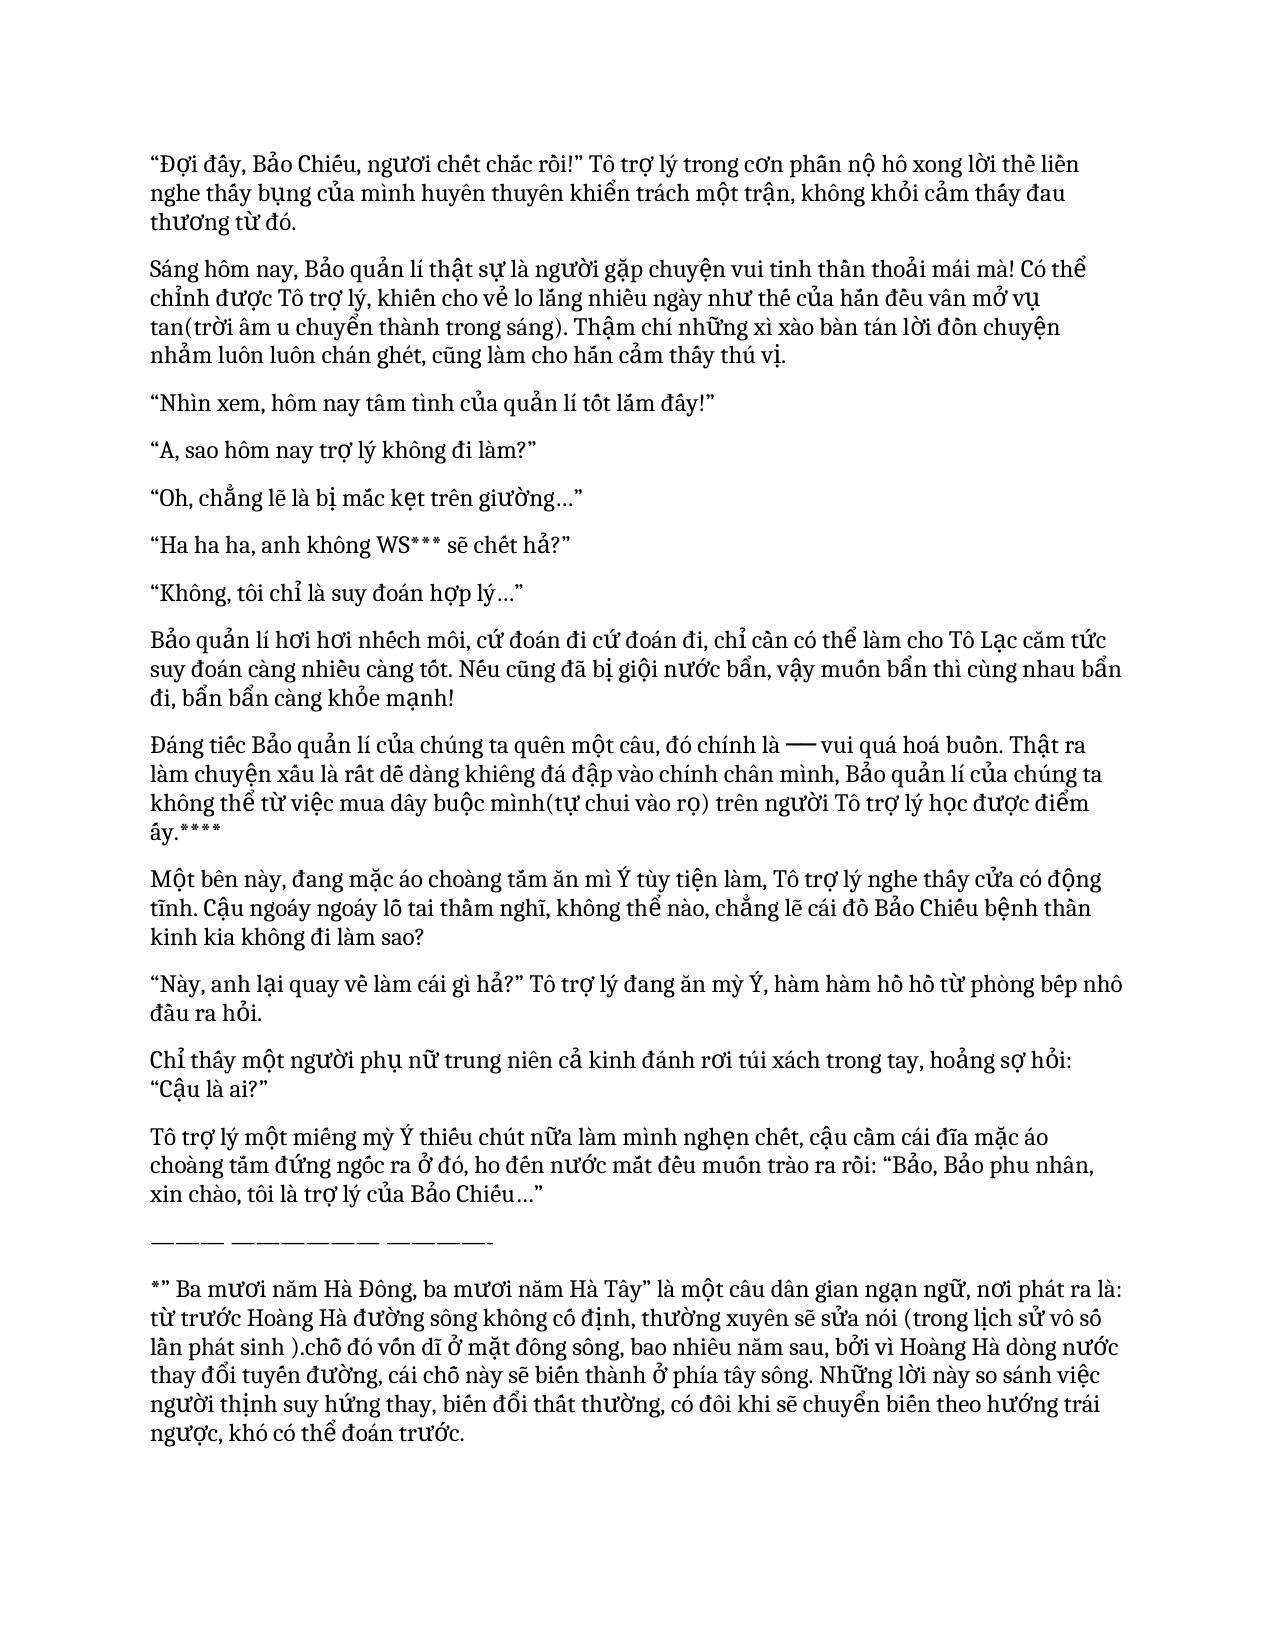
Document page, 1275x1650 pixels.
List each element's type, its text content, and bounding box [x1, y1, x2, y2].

text Một bên này, đang mặc áo choàng tắm ăn mì Ý tùy tiện làm, Tô trợ lý nghe thấy cửa có động tĩnh. Cậu ngoáy ngoáy lỗ tai thầm nghĩ, không thể nào, chẳng lẽ cái đồ Bảo Chiếu bệnh thần kinh kia không đi làm sao? [150, 865, 1125, 951]
text ——— —————— ————- [150, 1227, 1125, 1256]
text Chỉ thấy một người phụ nữ trung niên cả kinh đánh rơi túi xách trong tay, hoảng sợ hỏi: “Cậu là ai?” [150, 1046, 1125, 1104]
text “Oh, chẳng lẽ là bị mắc kẹt trên giường…” [150, 484, 1125, 512]
text “Ha ha ha, anh không WS*** sẽ chết hả?” [150, 531, 1125, 560]
text Bảo quản lí hơi hơi nhếch môi, cứ đoán đi cứ đoán đi, chỉ cần có thể làm cho Tô Lạc căm tức suy đoán càng nhiều càng tốt. Nếu cũng đã bị giội nước bẩn, vậy muốn bẩn thì cùng nhau bẩn đi, bẩn bẩn càng khỏe mạnh! [150, 626, 1125, 712]
text Tô trợ lý một miếng mỳ Ý thiếu chút nữa làm mình nghẹn chết, cậu cầm cái đĩa mặc áo choàng tắm đứng ngốc ra ở đó, ho đến nước mắt đều muốn trào ra rồi: “Bảo, Bảo phu nhân, xin chào, tôi là trợ lý của Bảo Chiếu…” [150, 1122, 1125, 1209]
text “Này, anh lại quay về làm cái gì hả?” Tô trợ lý đang ăn mỳ Ý, hàm hàm hồ hồ từ phòng bếp nhô đầu ra hỏi. [150, 970, 1125, 1027]
text *” Ba mươi năm Hà Đông, ba mươi năm Hà Tây” là một câu dân gian ngạn ngữ, nơi phát ra là: từ trước Hoàng Hà đường sông không cố định, thường xuyên sẽ sửa nói (trong lịch sử vô số lần phát sinh ).chỗ đó vốn dĩ ở mặt đông sông, bao nhiêu năm sau, bởi vì Hoàng Hà dòng nước thay đổi tuyến đường, cái chỗ này sẽ biến thành ở phía tây sông. Những lời này so sánh việc người thịnh suy hứng thay, biến đổi thất thường, có đôi khi sẽ chuyển biến theo hướng trái ngược, khó có thể đoán trước. [150, 1275, 1125, 1447]
text “A, sao hôm nay trợ lý không đi làm?” [150, 436, 1125, 465]
text “Không, tôi chỉ là suy đoán hợp lý…” [150, 579, 1125, 607]
text “Đợi đấy, Bảo Chiếu, ngươi chết chắc rồi!” Tô trợ lý trong cơn phẫn nộ hô xong lời thề liền nghe thấy bụng của mình huyên thuyên khiển trách một trận, không khỏi cảm thấy đau thương từ đó. [150, 150, 1125, 236]
text Đáng tiếc Bảo quản lí của chúng ta quên một câu, đó chính là ── vui quá hoá buồn. Thật ra làm chuyện xấu là rất dễ dàng khiêng đá đập vào chính chân mình, Bảo quản lí của chúng ta không thể từ việc mua dây buộc mình(tự chui vào rọ) trên người Tô trợ lý học được điểm ấy.**** [150, 731, 1125, 846]
text “Nhìn xem, hôm nay tâm tình của quản lí tốt lắm đấy!” [150, 389, 1125, 417]
text Sáng hôm nay, Bảo quản lí thật sự là người gặp chuyện vui tinh thần thoải mái mà! Có thể chỉnh được Tô trợ lý, khiến cho vẻ lo lắng nhiều ngày như thế của hắn đều vân mở vụ tan(trời âm u chuyển thành trong sáng). Thậm chí những xì xào bàn tán lời đồn chuyện nhảm luôn luôn chán ghét, cũng làm cho hắn cảm thấy thú vị. [150, 255, 1125, 370]
